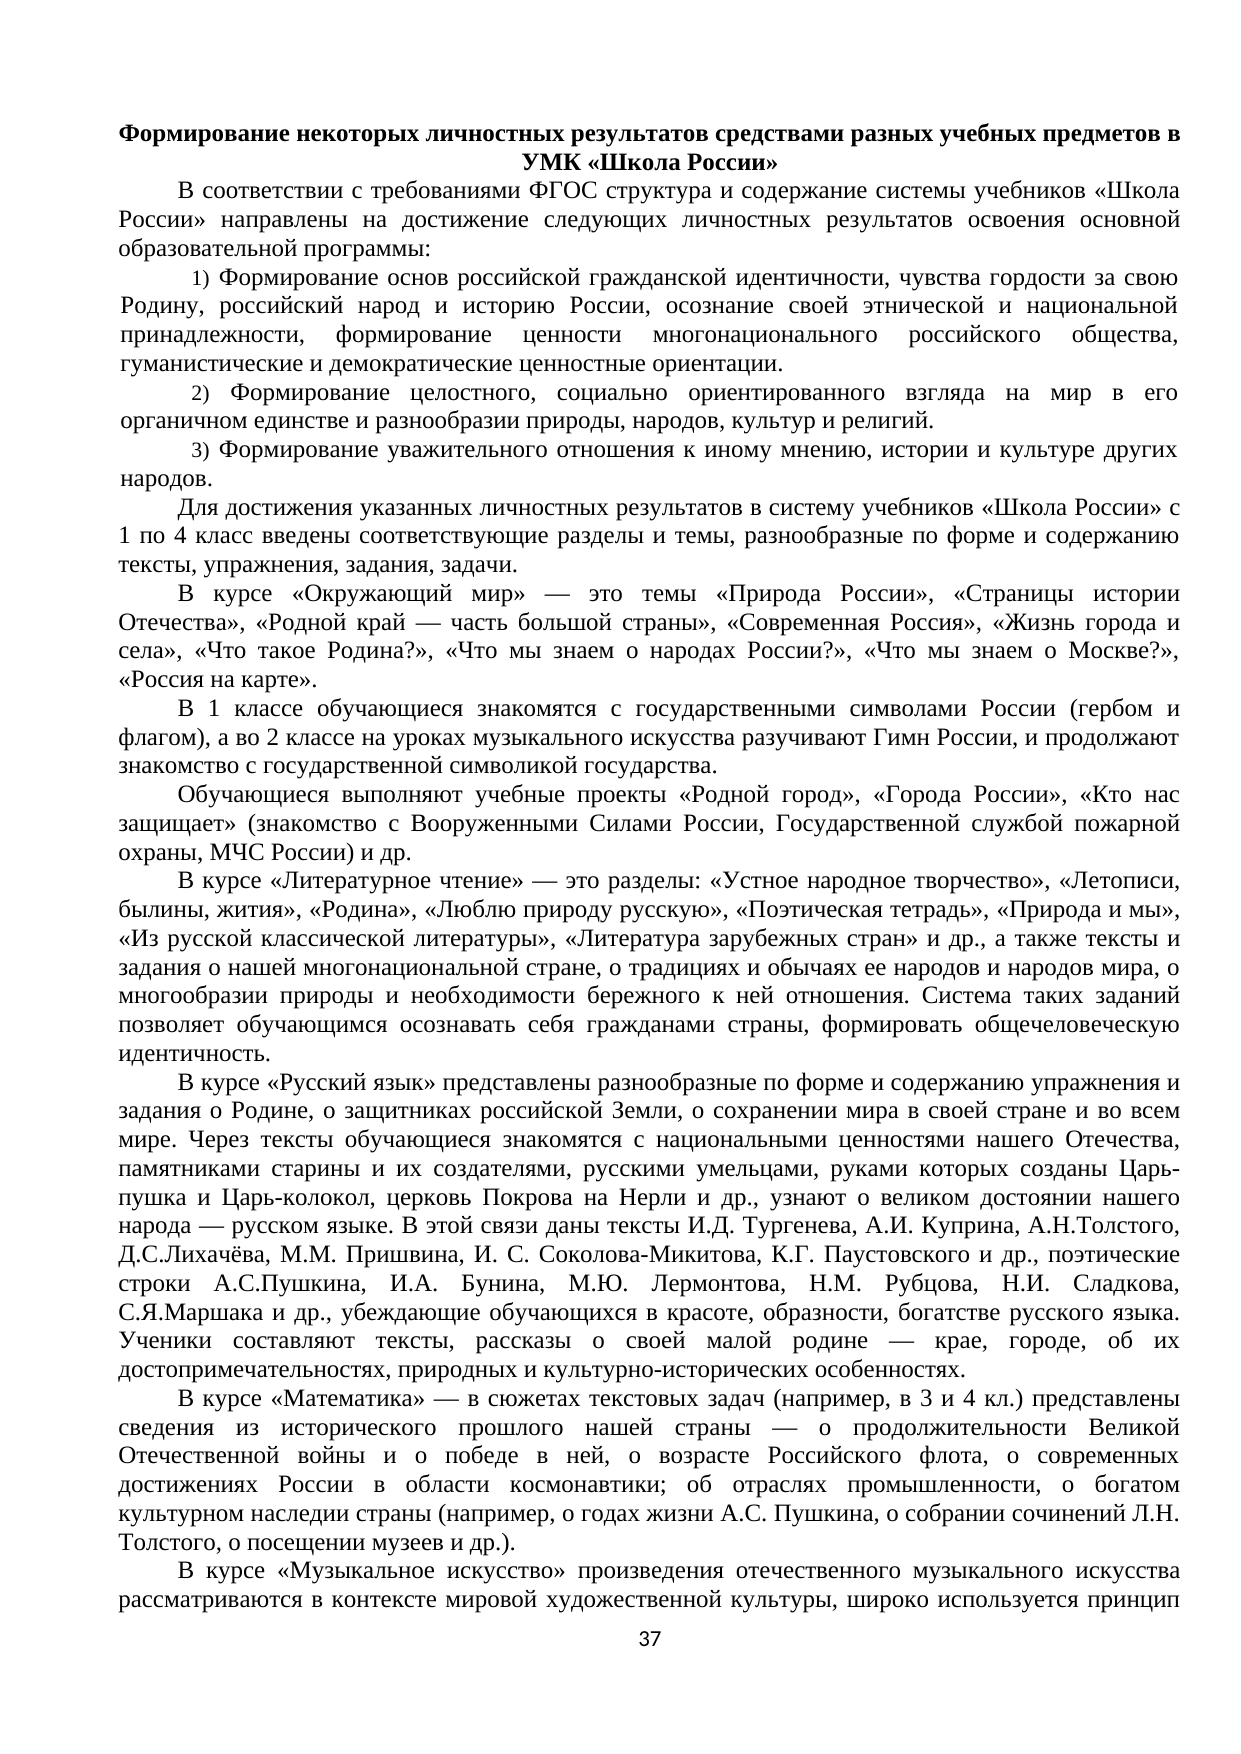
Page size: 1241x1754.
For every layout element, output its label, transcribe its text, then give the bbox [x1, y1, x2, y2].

text В курсе «Литературное чтение» — это разделы: «Устное народное творчество», «Летописи, былины, жития», «Родина», «Люблю природу русскую», «Поэтическая тетрадь», «Природа и мы», «Из русской классической литературы», «Литература зарубежных стран» и др., а также тексты и задания о нашей многонациональной стране, о традициях и обычаях ее народов и народов мира, о многообразии природы и необходимости бережного к ней отношения. Система таких заданий позволяет обучающимся осознавать себя гражданами страны, формировать общечеловеческую идентичность. [118, 866, 1181, 1067]
text В курсе «Математика» — в сюжетах текстовых задач (например, в 3 и 4 кл.) представлены сведения из исторического прошлого нашей страны — о продолжительности Великой Отечественной войны и о победе в ней, о возрасте Российского флота, о современных достижениях России в области космонавтики; об отраслях промышленности, о богатом культурном наследии страны (например, о годах жизни А.С. Пушкина, о собрании сочинений Л.Н. Толстого, о посещении музеев и др.). [118, 1383, 1181, 1556]
text Для достижения указанных личностных результатов в систему учебников «Школа России» с 1 по 4 класс введены соответствующие разделы и темы, разнообразные по форме и содержанию тексты, упражнения, задания, задачи. [118, 492, 1181, 578]
text В соответствии с требованиями ФГОС структура и содержание системы учебников «Школа России» направлены на достижение следующих личностных результатов освоения основной образовательной программы: [118, 176, 1181, 262]
text Обучающиеся выполняют учебные проекты «Родной город», «Города России», «Кто нас защищает» (знакомство с Вооруженными Силами России, Государственной службой пожарной охраны, МЧС России) и др. [118, 779, 1181, 866]
list Формирование основ российской гражданской идентичности, чувства гордости за свою Родину, российский народ и историю России, осознание своей этнической и национальной принадлежности, формирование ценности многонационального российского общества, гуманистические и демократические ценностные ориентации. [120, 262, 1179, 377]
text В курсе «Русский язык» представлены разнообразные по форме и содержанию упражнения и задания о Родине, о защитниках российской Земли, о сохранении мира в своей стране и во всем мире. Через тексты обучающиеся знакомятся с национальными ценностями нашего Отечества, памятниками старины и их создателями, русскими умельцами, руками которых созданы Царь-пушка и Царь-колокол, церковь Покрова на Нерли и др., узнают о великом достоянии нашего народа — русском языке. В этой связи даны тексты И.Д. Тургенева, А.И. Куприна, А.Н.Толстого, Д.С.Лихачёва, М.М. Пришвина, И. С. Соколова-Микитова, К.Г. Паустовского и др., поэтические строки А.С.Пушкина, И.А. Бунина, М.Ю. Лермонтова, Н.М. Рубцова, Н.И. Сладкова, С.Я.Маршака и др., убеждающие обучающихся в красоте, образности, богатстве русского языка. Ученики составляют тексты, рассказы о своей малой родине — крае, городе, об их достопримечательностях, природных и культурно-исторических особенностях. [118, 1067, 1181, 1383]
text В курсе «Окружающий мир» — это темы «Природа России», «Страницы истории Отечества», «Родной край — часть большой страны», «Современная Россия», «Жизнь города и села», «Что такое Родина?», «Что мы знаем о народах России?», «Что мы знаем о Москве?», «Россия на карте». [118, 578, 1181, 693]
text В 1 классе обучающиеся знакомятся с государственными символами России (гербом и флагом), а во 2 классе на уроках музыкального искусства разучивают Гимн России, и продолжают знакомство с государственной символикой государства. [118, 693, 1181, 779]
text Формирование некоторых личностных результатов средствами разных учебных предметов в УМК «Школа России» [118, 118, 1181, 176]
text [118, 1556, 1181, 1613]
list Формирование уважительного отношения к иному мнению, истории и культуре других народов. [120, 434, 1179, 492]
list Формирование целостного, социально ориентированного взгляда на мир в его органичном единстве и разнообразии природы, народов, культур и религий. [120, 377, 1179, 434]
